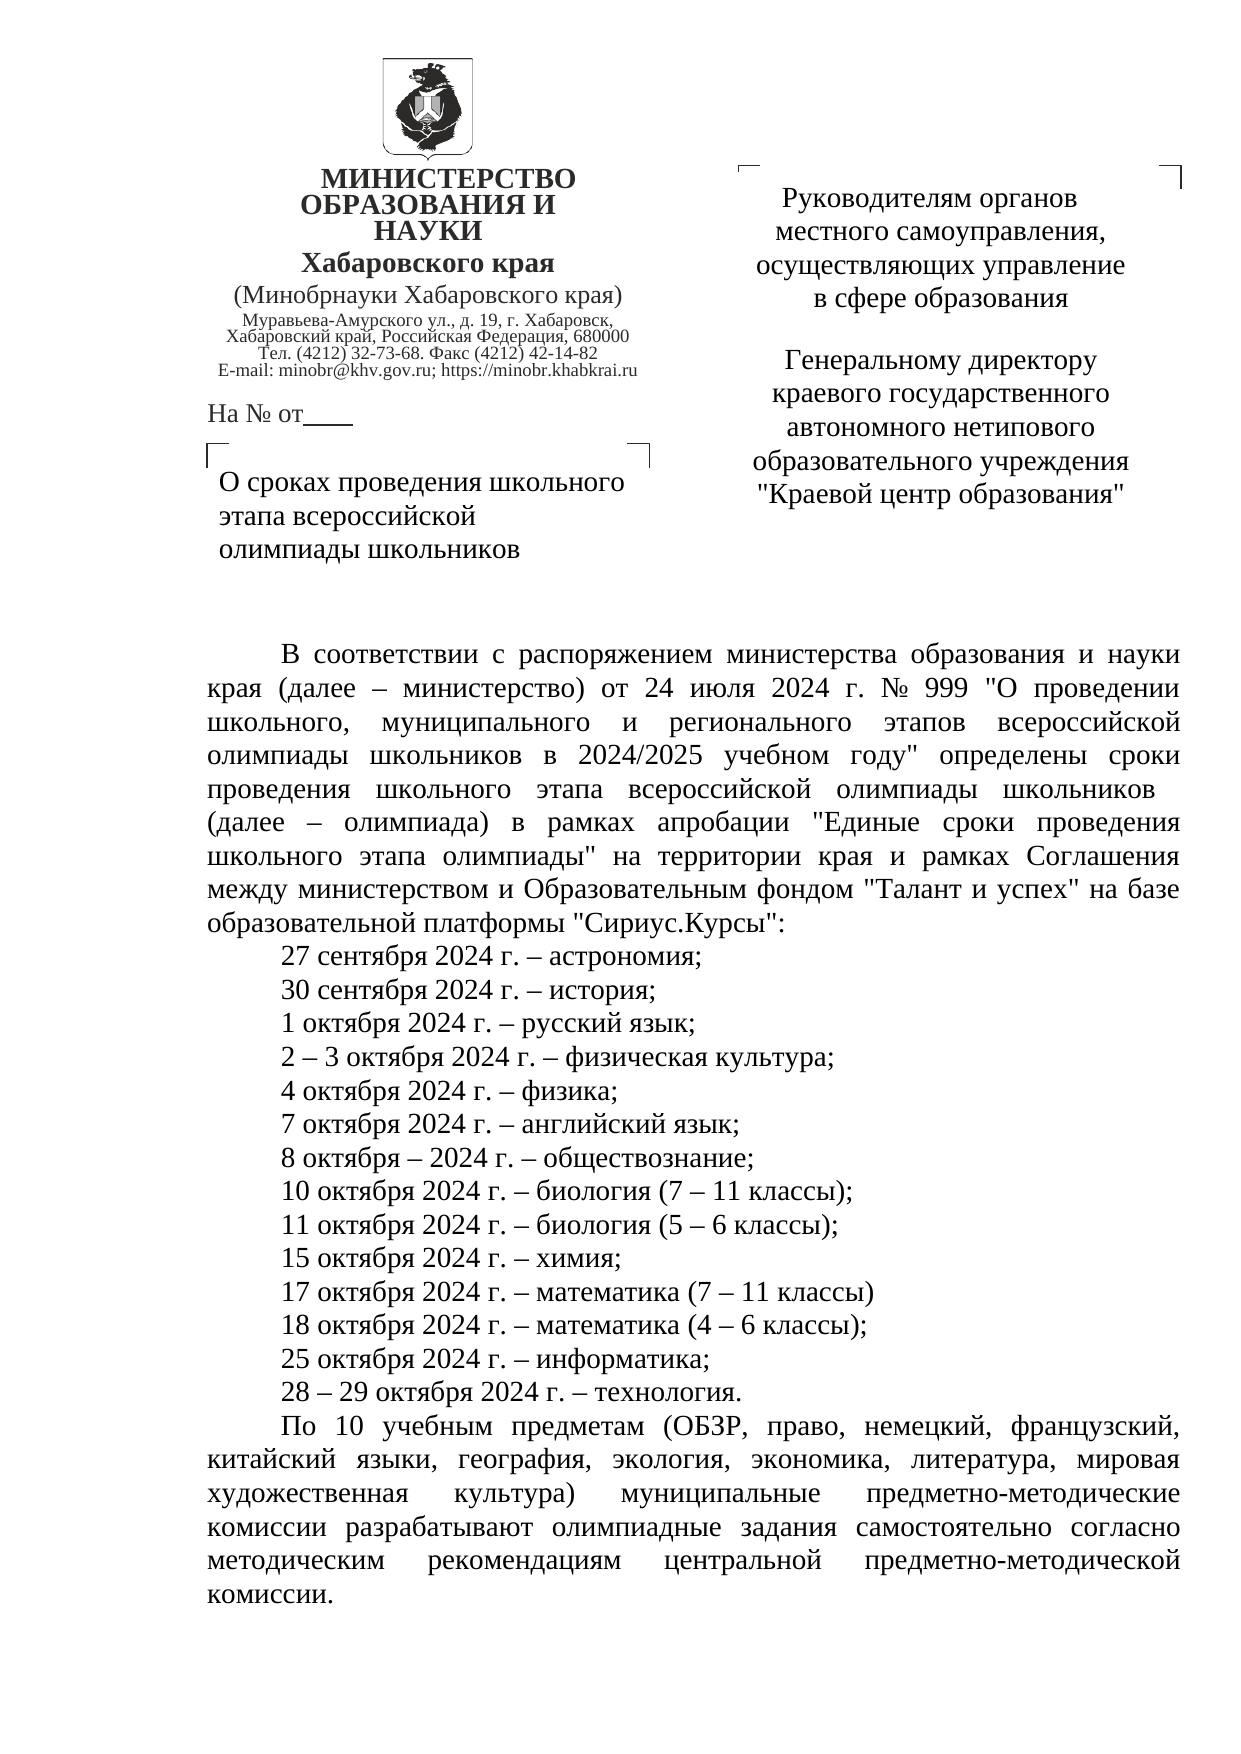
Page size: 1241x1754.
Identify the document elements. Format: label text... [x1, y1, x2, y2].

text 7 октября 2024 г. – английский язык; [207, 1106, 1181, 1140]
text 10 октября 2024 г. – биология (7 – 11 классы); [207, 1173, 1181, 1207]
text 18 октября 2024 г. – математика (4 – 6 классы); [207, 1307, 1181, 1341]
text 8 октября – 2024 г. – обществознание; [207, 1140, 1181, 1173]
text По 10 учебным предметам (ОБЗР, право, немецкий, французский, китайский языки, география, экология, экономика, литература, мировая художественная культура) муниципальные предметно-методические комиссии разрабатывают олимпиадные задания самостоятельно согласно методическим рекомендациям центральной предметно-методической комиссии. [207, 1408, 1181, 1609]
picture [382, 58, 473, 161]
text 11 октября 2024 г. – биология (5 – 6 классы); [207, 1207, 1181, 1240]
text О сроках проведения школьного этапа всероссийской олимпиады школьников [218, 464, 1181, 565]
text 27 сентября 2024 г. – астрономия; [207, 938, 1181, 972]
text 25 октября 2024 г. – информатика; [207, 1341, 1181, 1374]
text 15 октября 2024 г. – химия; [207, 1240, 1181, 1274]
text 2 – 3 октября 2024 г. – физическая культура; [207, 1039, 1181, 1073]
text 30 сентября 2024 г. – история; [207, 972, 1181, 1006]
text 1 октября 2024 г. – русский язык; [207, 1006, 1181, 1039]
text 17 октября 2024 г. – математика (7 – 11 классы) [207, 1274, 1181, 1307]
text В соответствии с распоряжением министерства образования и науки края (далее – министерство) от 24 июля 2024 г. № 999 "О проведении школьного, муниципального и регионального этапов всероссийской олимпиады школьников в 2024/2025 учебном году" определены сроки проведения школьного этапа всероссийской олимпиады школьников (далее – олимпиада) в рамках апробации "Единые сроки проведения школьного этапа олимпиады" на территории края и рамках Соглашения между министерством и Образовательным фондом "Талант и успех" на базе образовательной платформы "Сириус.Курсы": [207, 637, 1181, 938]
text 4 октября 2024 г. – физика; [207, 1073, 1181, 1106]
text 28 – 29 октября 2024 г. – технология. [207, 1374, 1181, 1408]
